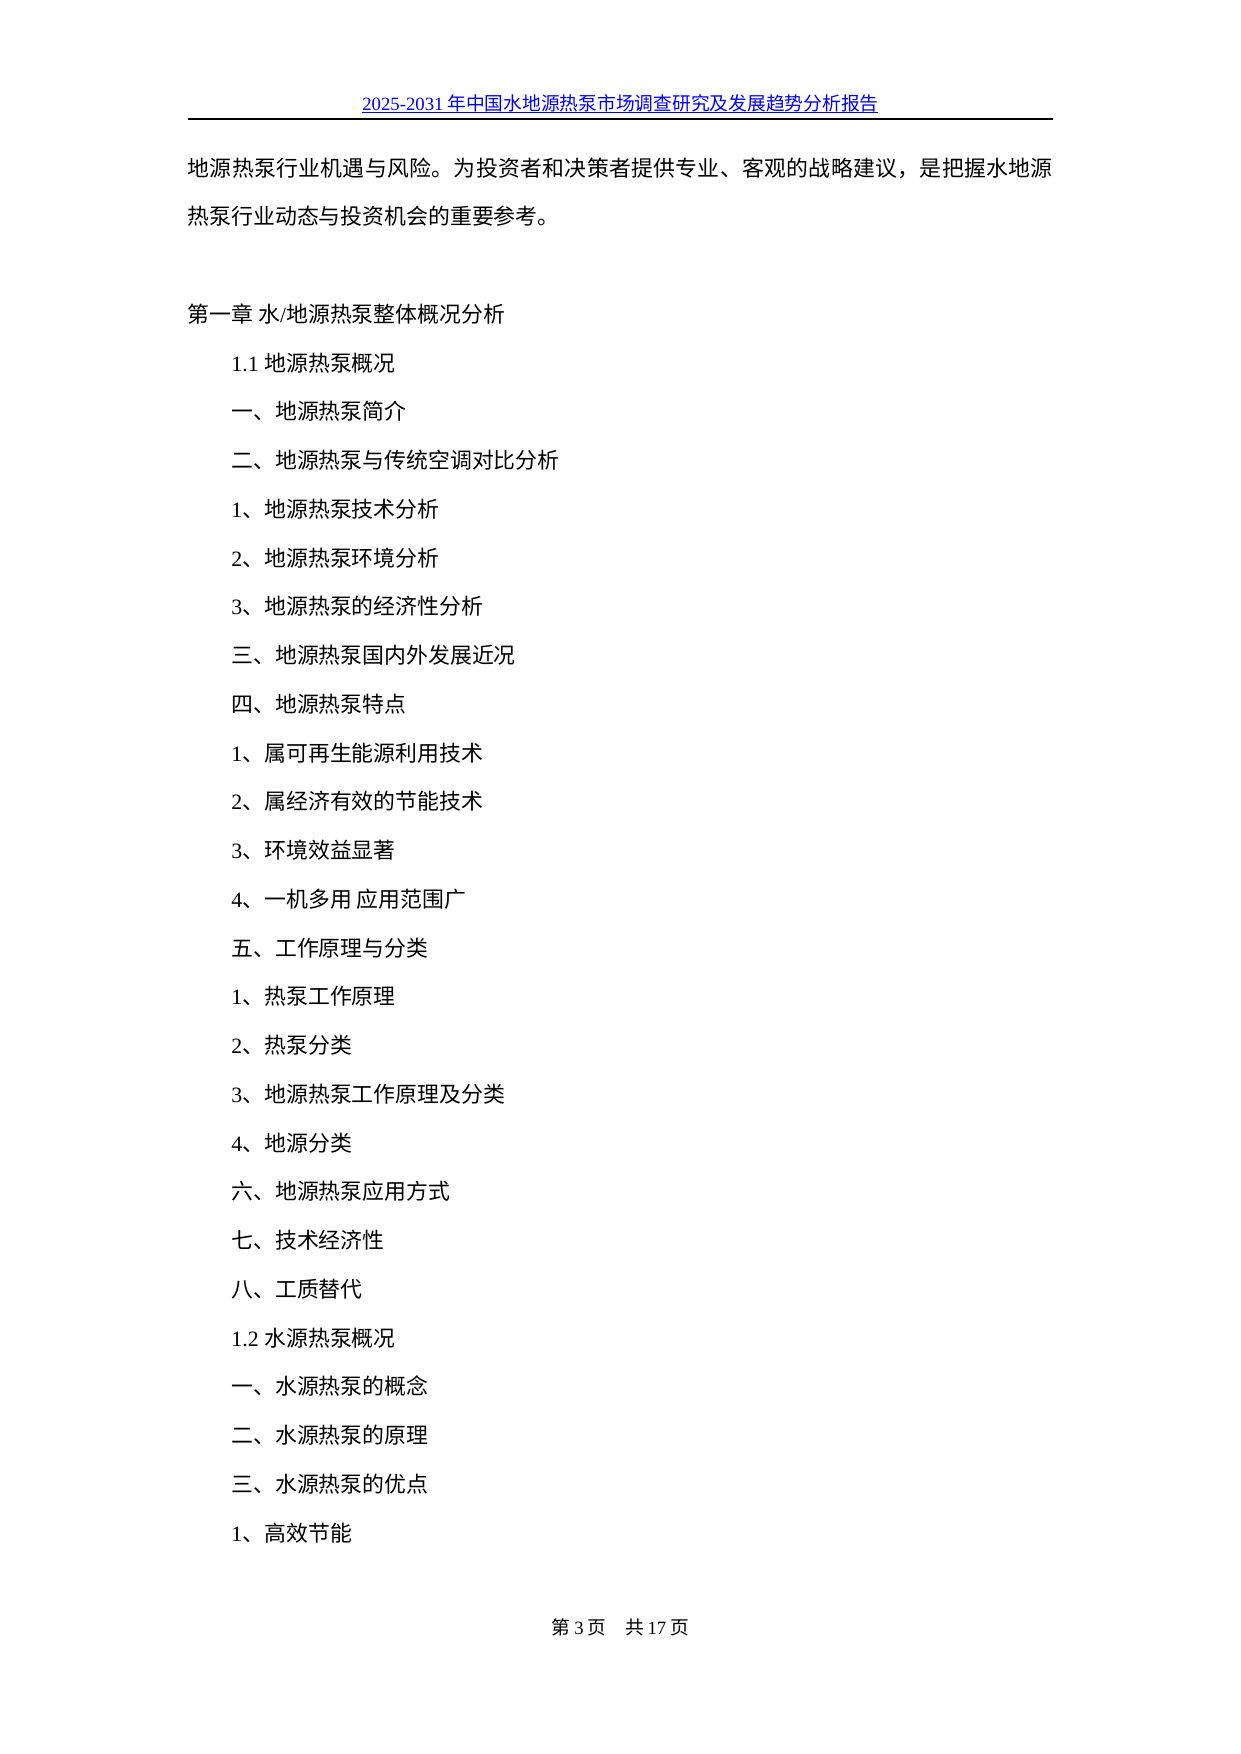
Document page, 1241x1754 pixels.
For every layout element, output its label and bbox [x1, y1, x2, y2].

text [187, 150, 1053, 1548]
